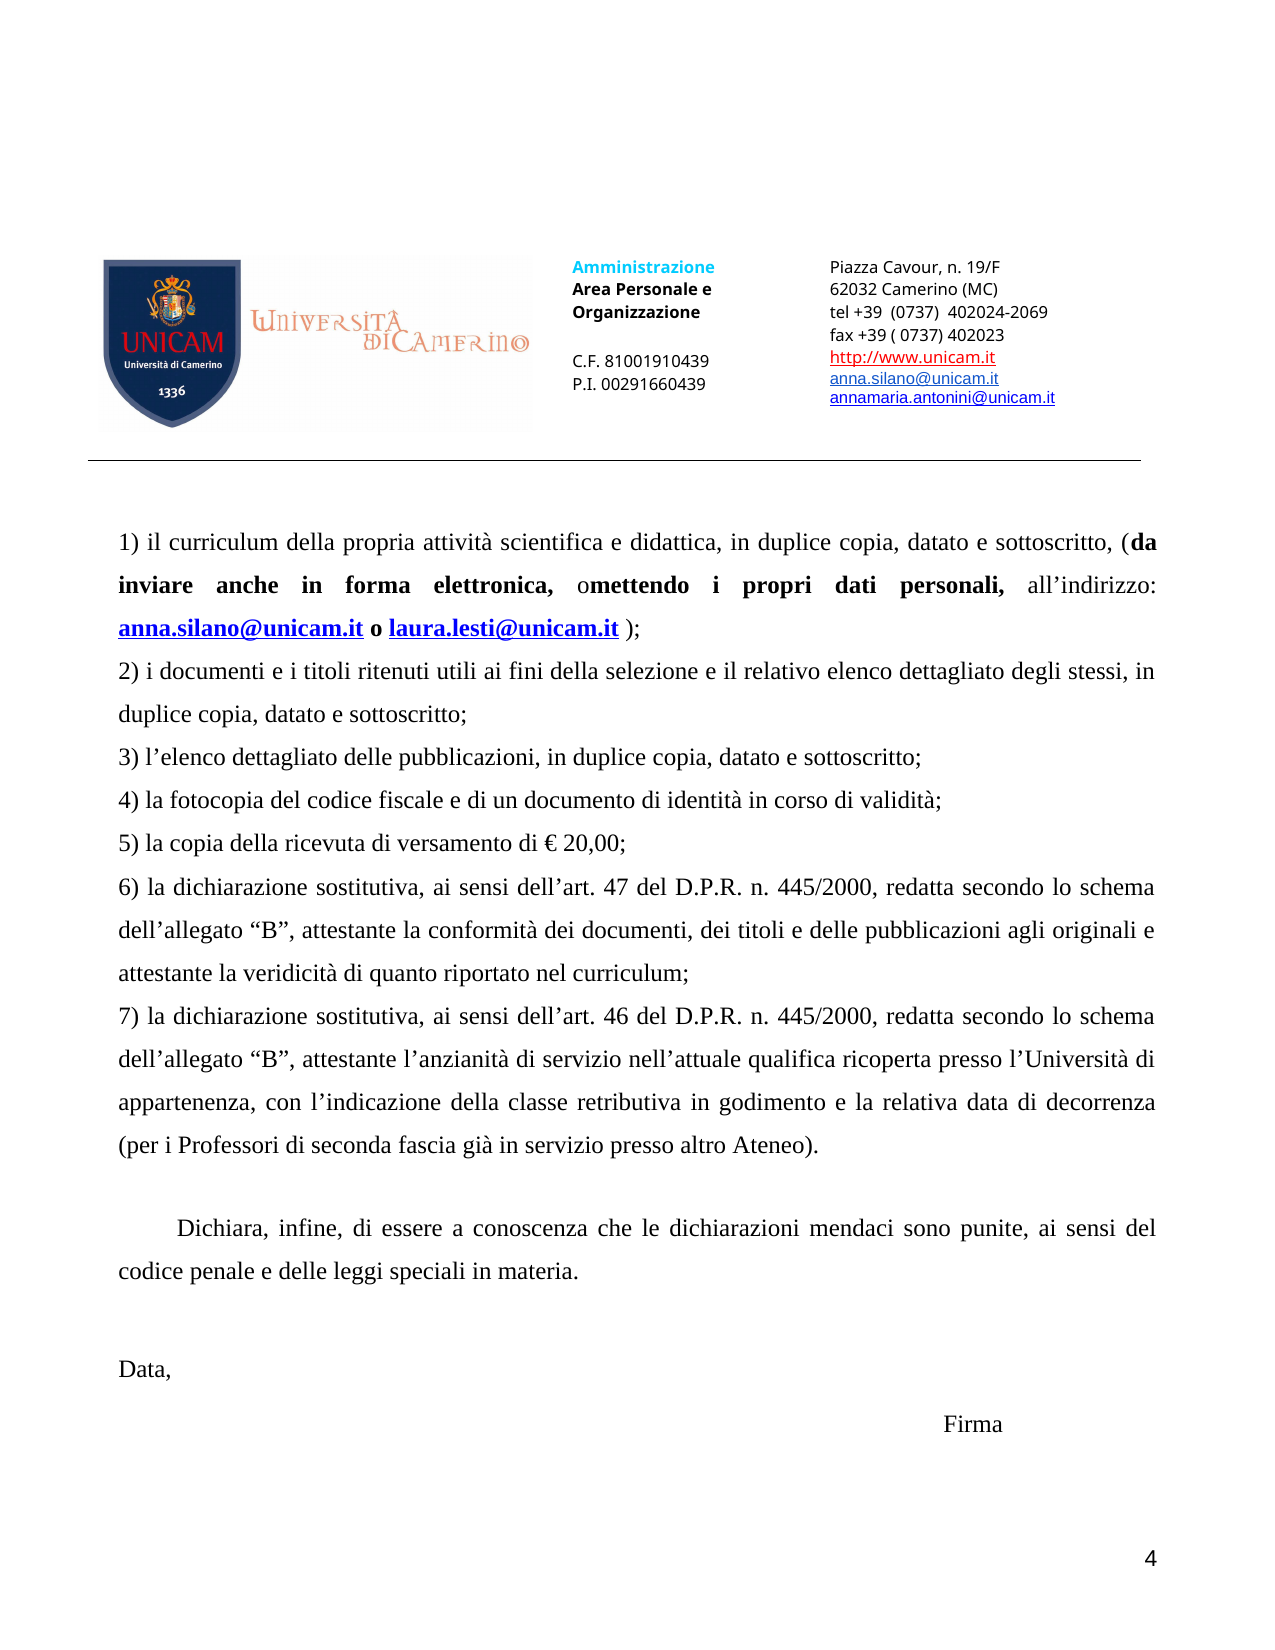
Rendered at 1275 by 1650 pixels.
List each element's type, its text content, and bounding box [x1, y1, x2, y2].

text 3) l’elenco dettagliato delle pubblicazioni, in duplice copia, datato e sottoscritto; [118, 742, 1157, 771]
text 2) i documenti e i titoli ritenuti utili ai fini della selezione e il relativo elenco dettagliato degli stessi, in duplice copia, datato e sottoscritto; [118, 656, 1157, 728]
text 7) la dichiarazione sostitutiva, ai sensi dell’art. 46 del D.P.R. n. 445/2000, redatta secondo lo schema dell’allegato “B”, attestante l’anzianità di servizio nell’attuale qualifica ricoperta presso l’Università di appartenenza, con l’indicazione della classe retributiva in godimento e la relativa data di decorrenza (per i Professori di seconda fascia già in servizio presso altro Ateneo). [118, 1001, 1157, 1159]
text Firma [868, 1409, 1157, 1438]
picture [98, 255, 533, 432]
text 1) il curriculum della propria attività scientifica e didattica, in duplice copia, datato e sottoscritto, (da inviare anche in forma elettronica, omettendo i propri dati personali, all’indirizzo: anna.silano@unicam.it o laura.lesti@unicam.it ); [118, 527, 1157, 642]
text 5) la copia della ricevuta di versamento di € 20,00; [118, 828, 1157, 857]
text Data, [118, 1354, 1157, 1383]
text 6) la dichiarazione sostitutiva, ai sensi dell’art. 47 del D.P.R. n. 445/2000, redatta secondo lo schema dell’allegato “B”, attestante la conformità dei documenti, dei titoli e delle pubblicazioni agli originali e attestante la veridicità di quanto riportato nel curriculum; [118, 872, 1157, 987]
text Dichiara, infine, di essere a conoscenza che le dichiarazioni mendaci sono punite, ai sensi del codice penale e delle leggi speciali in materia. [118, 1213, 1157, 1285]
text 4) la fotocopia del codice fiscale e di un documento di identità in corso di validità; [118, 785, 1157, 814]
